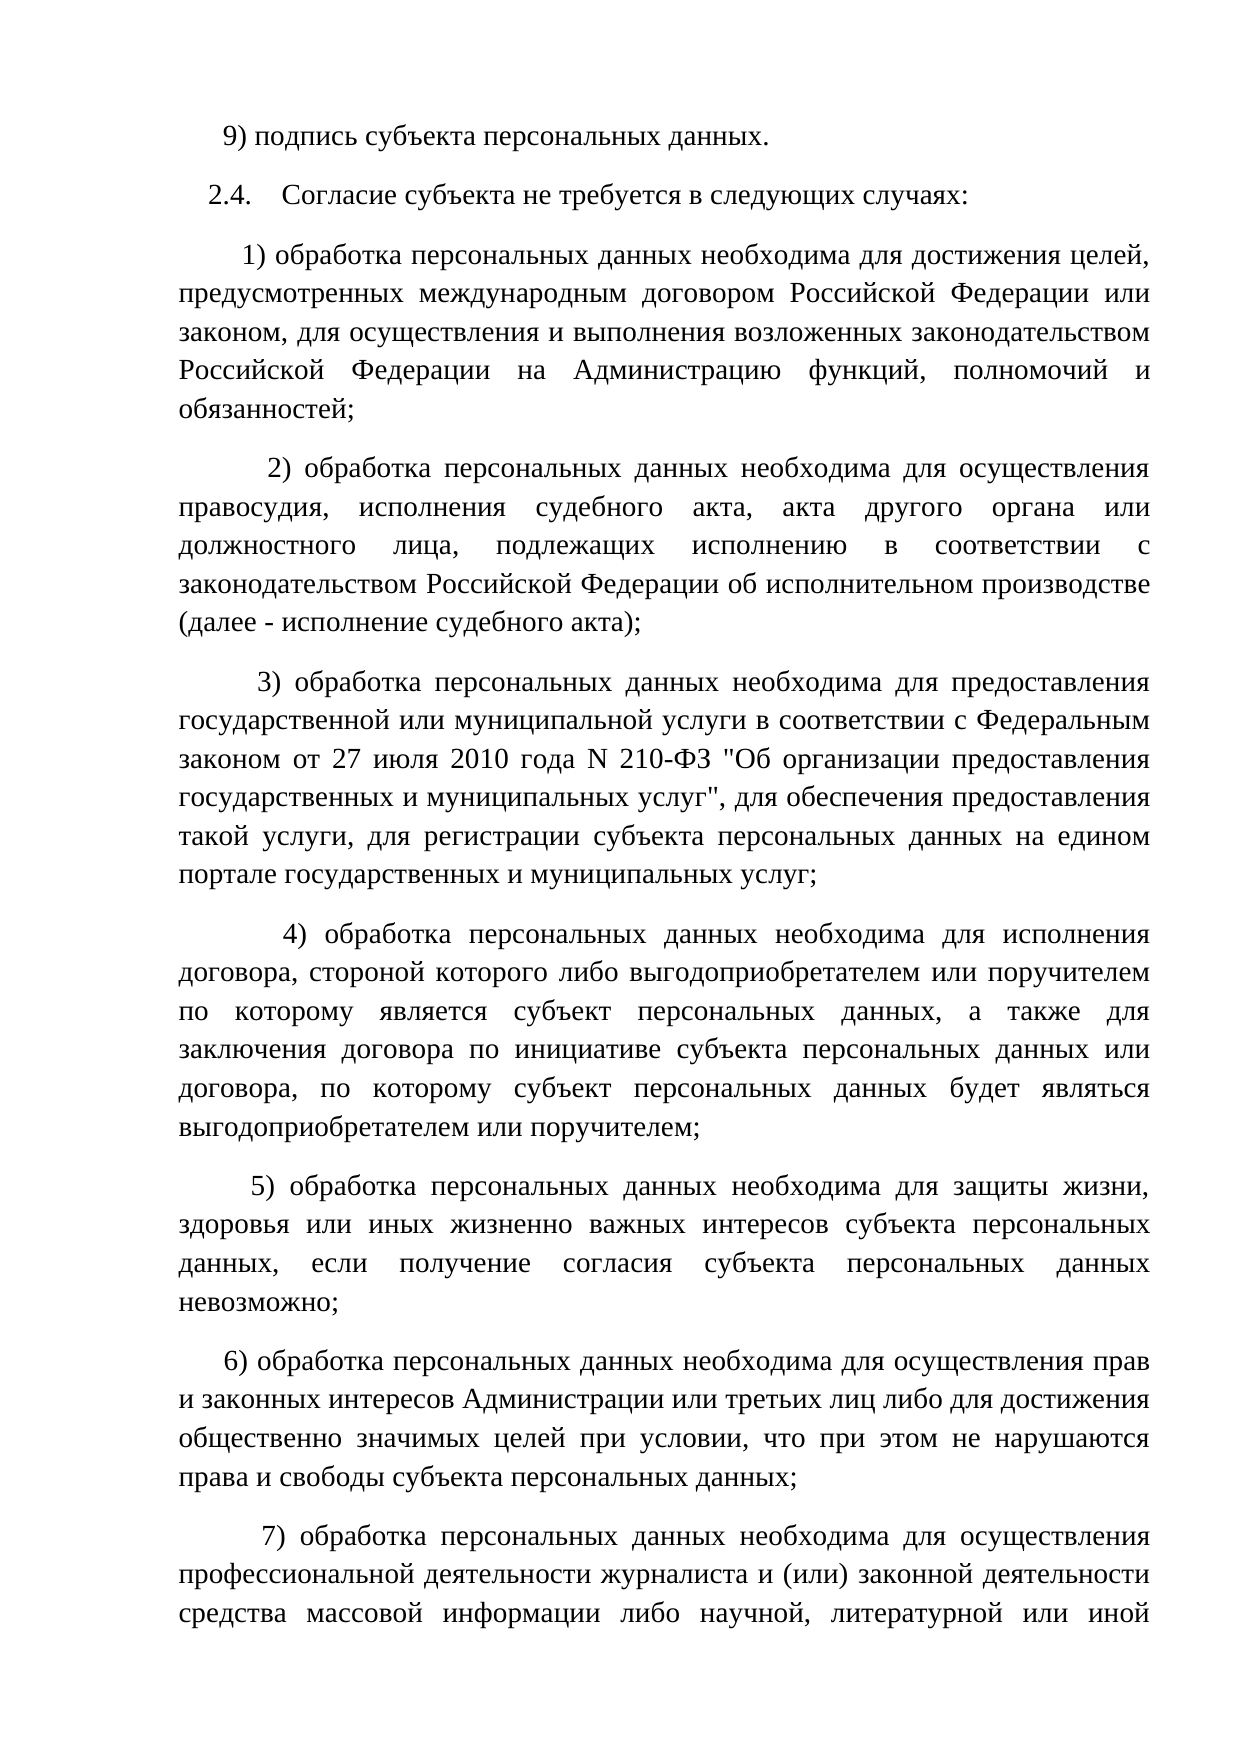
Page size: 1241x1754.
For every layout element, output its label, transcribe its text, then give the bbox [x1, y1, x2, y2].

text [178, 1518, 1152, 1629]
text 6) обработка персональных данных необходима для осуществления прав и законных интересов Администрации или третьих лиц либо для достижения общественно значимых целей при условии, что при этом не нарушаются права и свободы субъекта персональных данных; [178, 1343, 1152, 1492]
text 5) обработка персональных данных необходима для защиты жизни, здоровья или иных жизненно важных интересов субъекта персональных данных, если получение согласия субъекта персональных данных невозможно; [178, 1168, 1152, 1317]
text 2) обработка персональных данных необходима для осуществления правосудия, исполнения судебного акта, акта другого органа или должностного лица, подлежащих исполнению в соответствии с законодательством Российской Федерации об исполнительном производстве (далее - исполнение судебного акта); [178, 450, 1152, 638]
text 9) подпись субъекта персональных данных. [178, 118, 1152, 152]
text 3) обработка персональных данных необходима для предоставления государственной или муниципальной услуги в соответствии с Федеральным законом от 27 июля 2010 года N 210-ФЗ "Об организации предоставления государственных и муниципальных услуг", для обеспечения предоставления такой услуги, для регистрации субъекта персональных данных на едином портале государственных и муниципальных услуг; [178, 664, 1152, 890]
text 2.4. Согласие субъекта не требуется в следующих случаях: [178, 177, 1152, 211]
text 4) обработка персональных данных необходима для исполнения договора, стороной которого либо выгодоприобретателем или поручителем по которому является субъект персональных данных, а также для заключения договора по инициативе субъекта персональных данных или договора, по которому субъект персональных данных будет являться выгодоприобретателем или поручителем; [178, 916, 1152, 1142]
text 1) обработка персональных данных необходима для достижения целей, предусмотренных международным договором Российской Федерации или законом, для осуществления и выполнения возложенных законодательством Российской Федерации на Администрацию функций, полномочий и обязанностей; [178, 237, 1152, 424]
